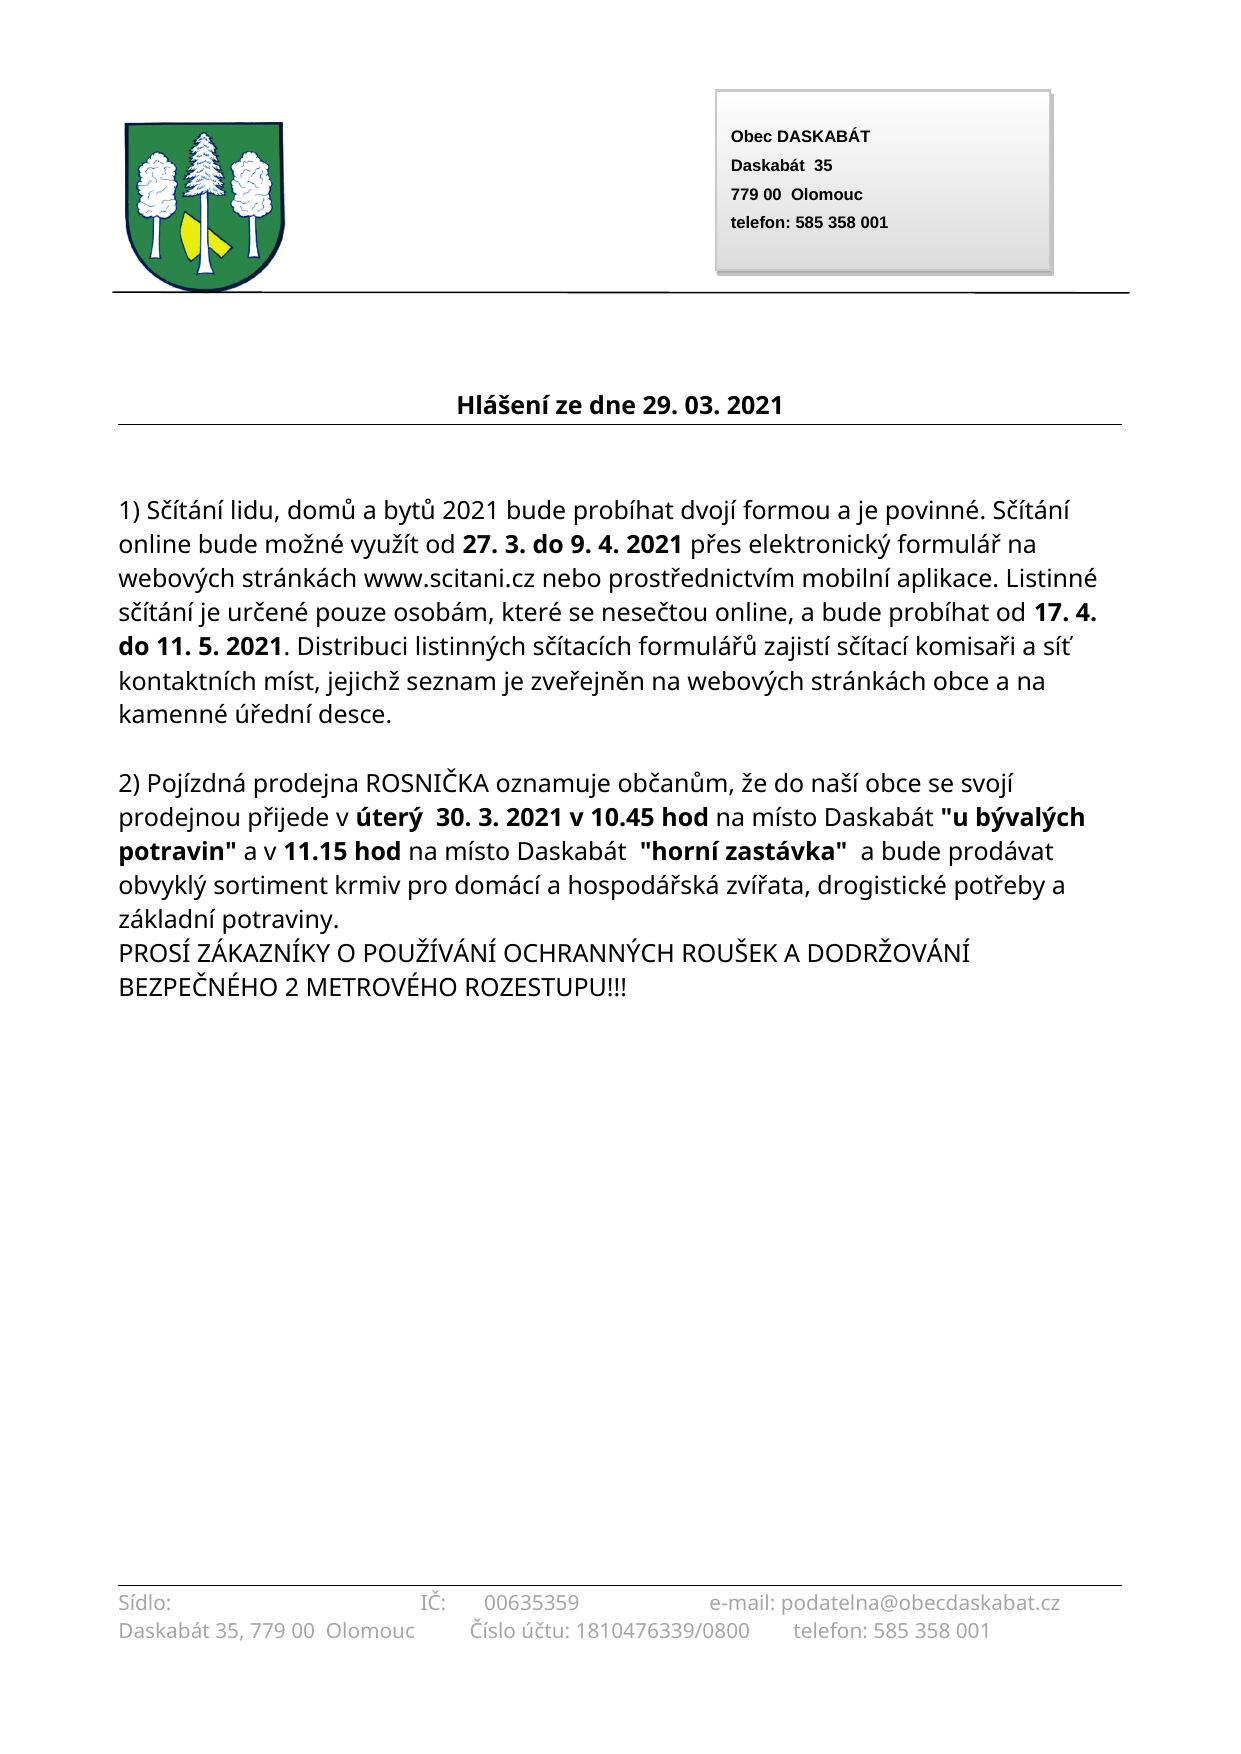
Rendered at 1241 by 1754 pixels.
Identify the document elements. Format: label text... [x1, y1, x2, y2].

text PROSÍ ZÁKAZNÍKY O POUŽÍVÁNÍ OCHRANNÝCH ROUŠEK A DODRŽOVÁNÍ BEZPEČNÉHO 2 METROVÉHO ROZESTUPU!!! [118, 936, 1122, 1004]
picture [118, 293, 289, 302]
text 2) Pojízdná prodejna ROSNIČKA oznamuje občanům, že do naší obce se svojí prodejnou přijede v úterý 30. 3. 2021 v 10.45 hod na místo Daskabát "u bývalých potravin" a v 11.15 hod na místo Daskabát "horní zastávka" a bude prodávat obvyklý sortiment krmiv pro domácí a hospodářská zvířata, drogistické potřeby a základní potraviny. [118, 765, 1122, 936]
text Hlášení ze dne 29. 03. 2021 [118, 387, 1122, 424]
picture [118, 118, 289, 291]
text 1) Sčítání lidu, domů a bytů 2021 bude probíhat dvojí formou a je povinné. Sčítání online bude možné využít od 27. 3. do 9. 4. 2021 přes elektronický formulář na webových stránkách www.scitani.cz nebo prostřednictvím mobilní aplikace. Listinné sčítání je určené pouze osobám, které se nesečtou online, a bude probíhat od 17. 4. do 11. 5. 2021. Distribuci listinných sčítacích formulářů zajistí sčítací komisaři a síť kontaktních míst, jejichž seznam je zveřejněn na webových stránkách obce a na kamenné úřední desce. [118, 493, 1122, 731]
